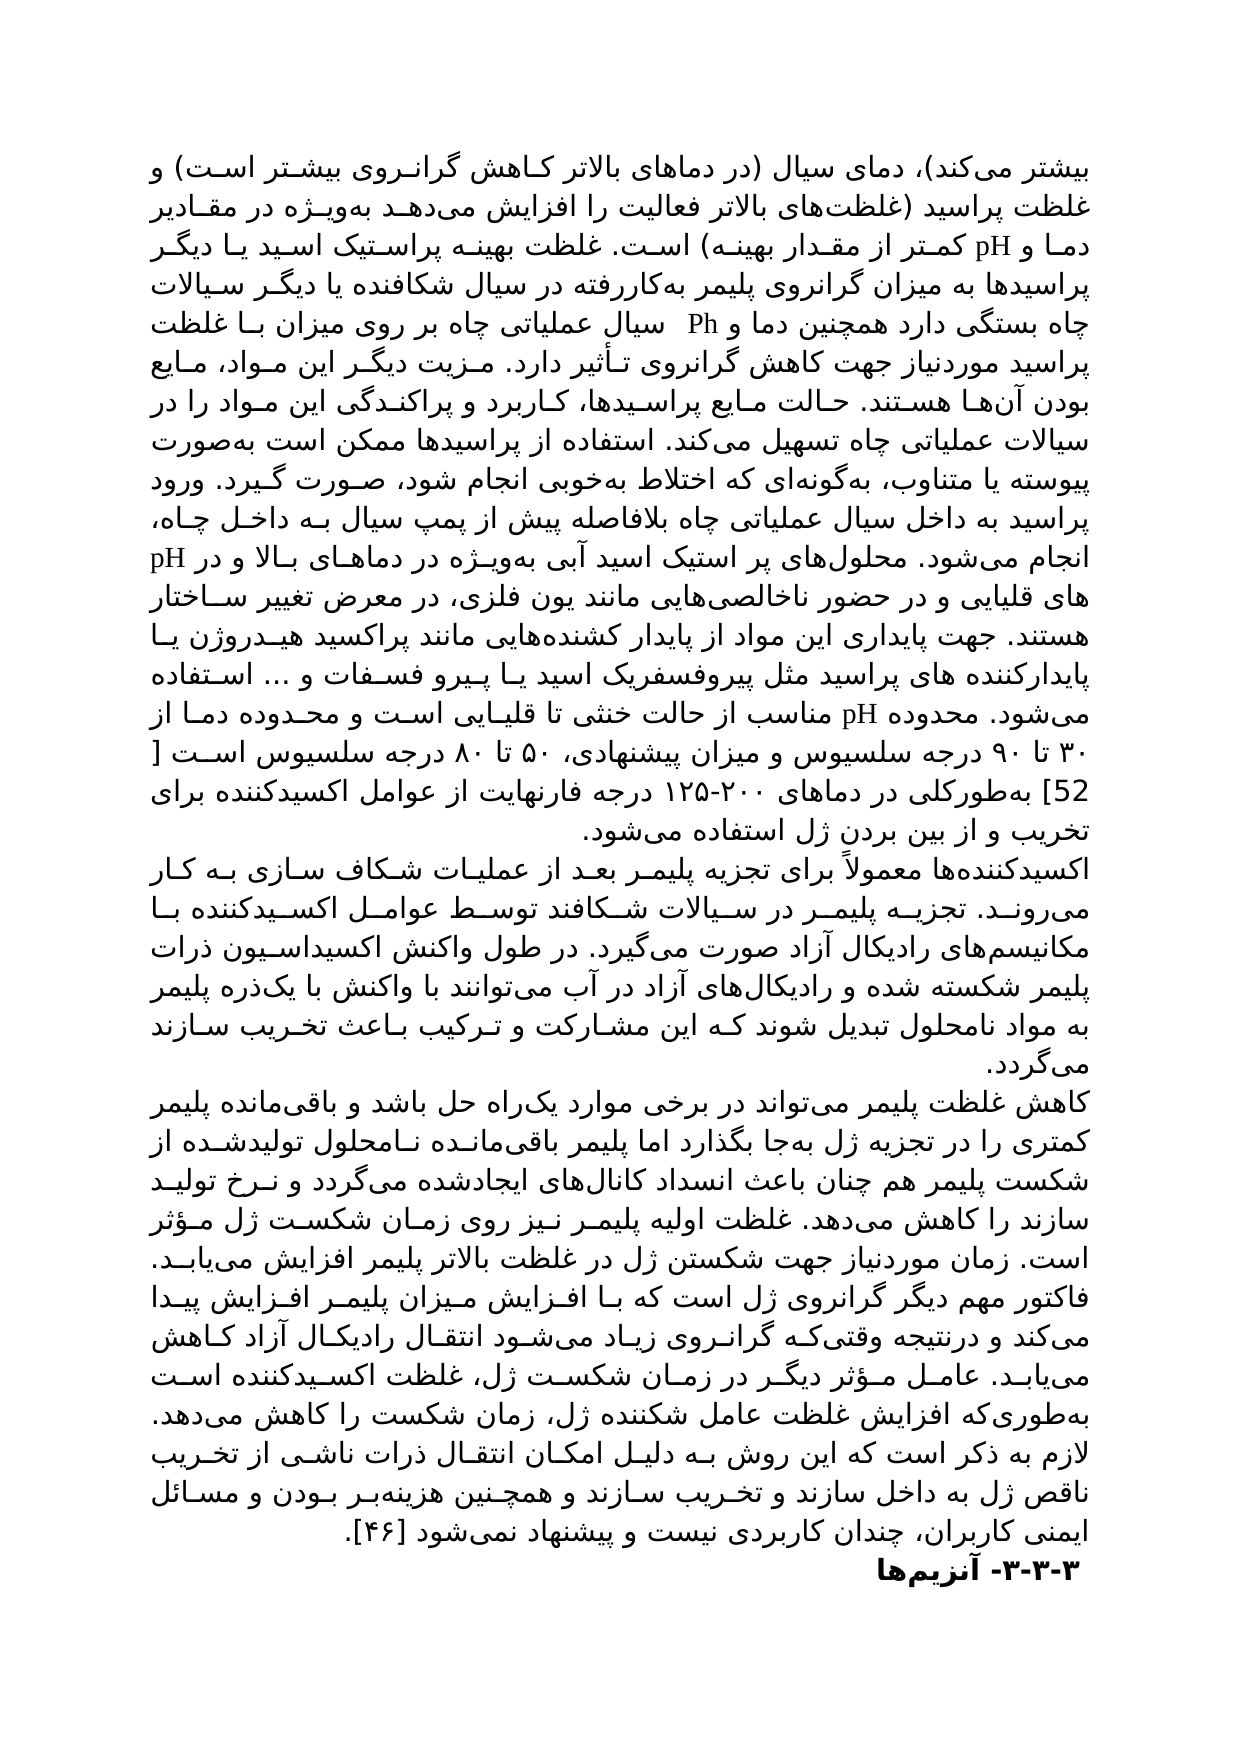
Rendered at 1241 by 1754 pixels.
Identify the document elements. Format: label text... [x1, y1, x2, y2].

text کاهش غلظت پلیمر می‌تواند در برخی موارد یک‌راه حل باشد و باقی‌مانده پلیمر کمتری را در تجزیه ژل به‌جا بگذارد اما پلیمر باقی‌مانده نامحلول تولیدشده از شکست پلیمر هم چنان باعث انسداد کانال‌های ایجادشده می‌گردد و نرخ تولید سازند را کاهش می‌دهد. غلظت اولیه پلیمر نیز روی زمان شکست ژل مؤثر است. زمان موردنیاز جهت شکستن ژل در غلظت بالاتر پلیمر افزایش می‌یابد. فاکتور مهم دیگر گرانروی ژل است که با افزایش میزان پلیمر افزایش پیدا می‌کند و درنتیجه وقتی‌که گرانروی زیاد می‌شود انتقال رادیکال آزاد کاهش می‌یابد. عامل مؤثر دیگر در زمان شکست ژل، غلظت اکسیدکننده است به‌طوری‌که افزایش غلظت عامل شکننده ژل، زمان شکست را کاهش می‌دهد. لازم به ذکر است که این روش به دلیل امکان انتقال ذرات ناشی از تخريب ناقص ژل به داخل سازند و تخریب سازند و همچنین هزینه‌بر بودن و مسائل ایمنی کاربران، چندان کاربردی نیست و پیشنهاد نمی‌شود [۴۶]. [150, 1086, 1090, 1548]
text ۳-۳-۳- آنزیم‌ها [150, 1553, 1090, 1587]
text اکسیدکننده‌ها معمولاً برای تجزیه پلیمر بعد از عملیات شکاف سازی به کار می‌روند. تجزیه پلیمر در سیالات شکافند توسط عوامل اکسیدکننده با مکانیسم‌های رادیکال آزاد صورت می‌گیرد. در طول واکنش اکسیداسیون ذرات پلیمر شکسته شده و رادیکال‌های آزاد در آب می‌توانند با واکنش با یک‌ذره پلیمر به مواد نامحلول تبدیل شوند که این مشارکت و ترکیب باعث تخریب سازند می‌گردد. [150, 852, 1090, 1081]
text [150, 150, 1090, 847]
